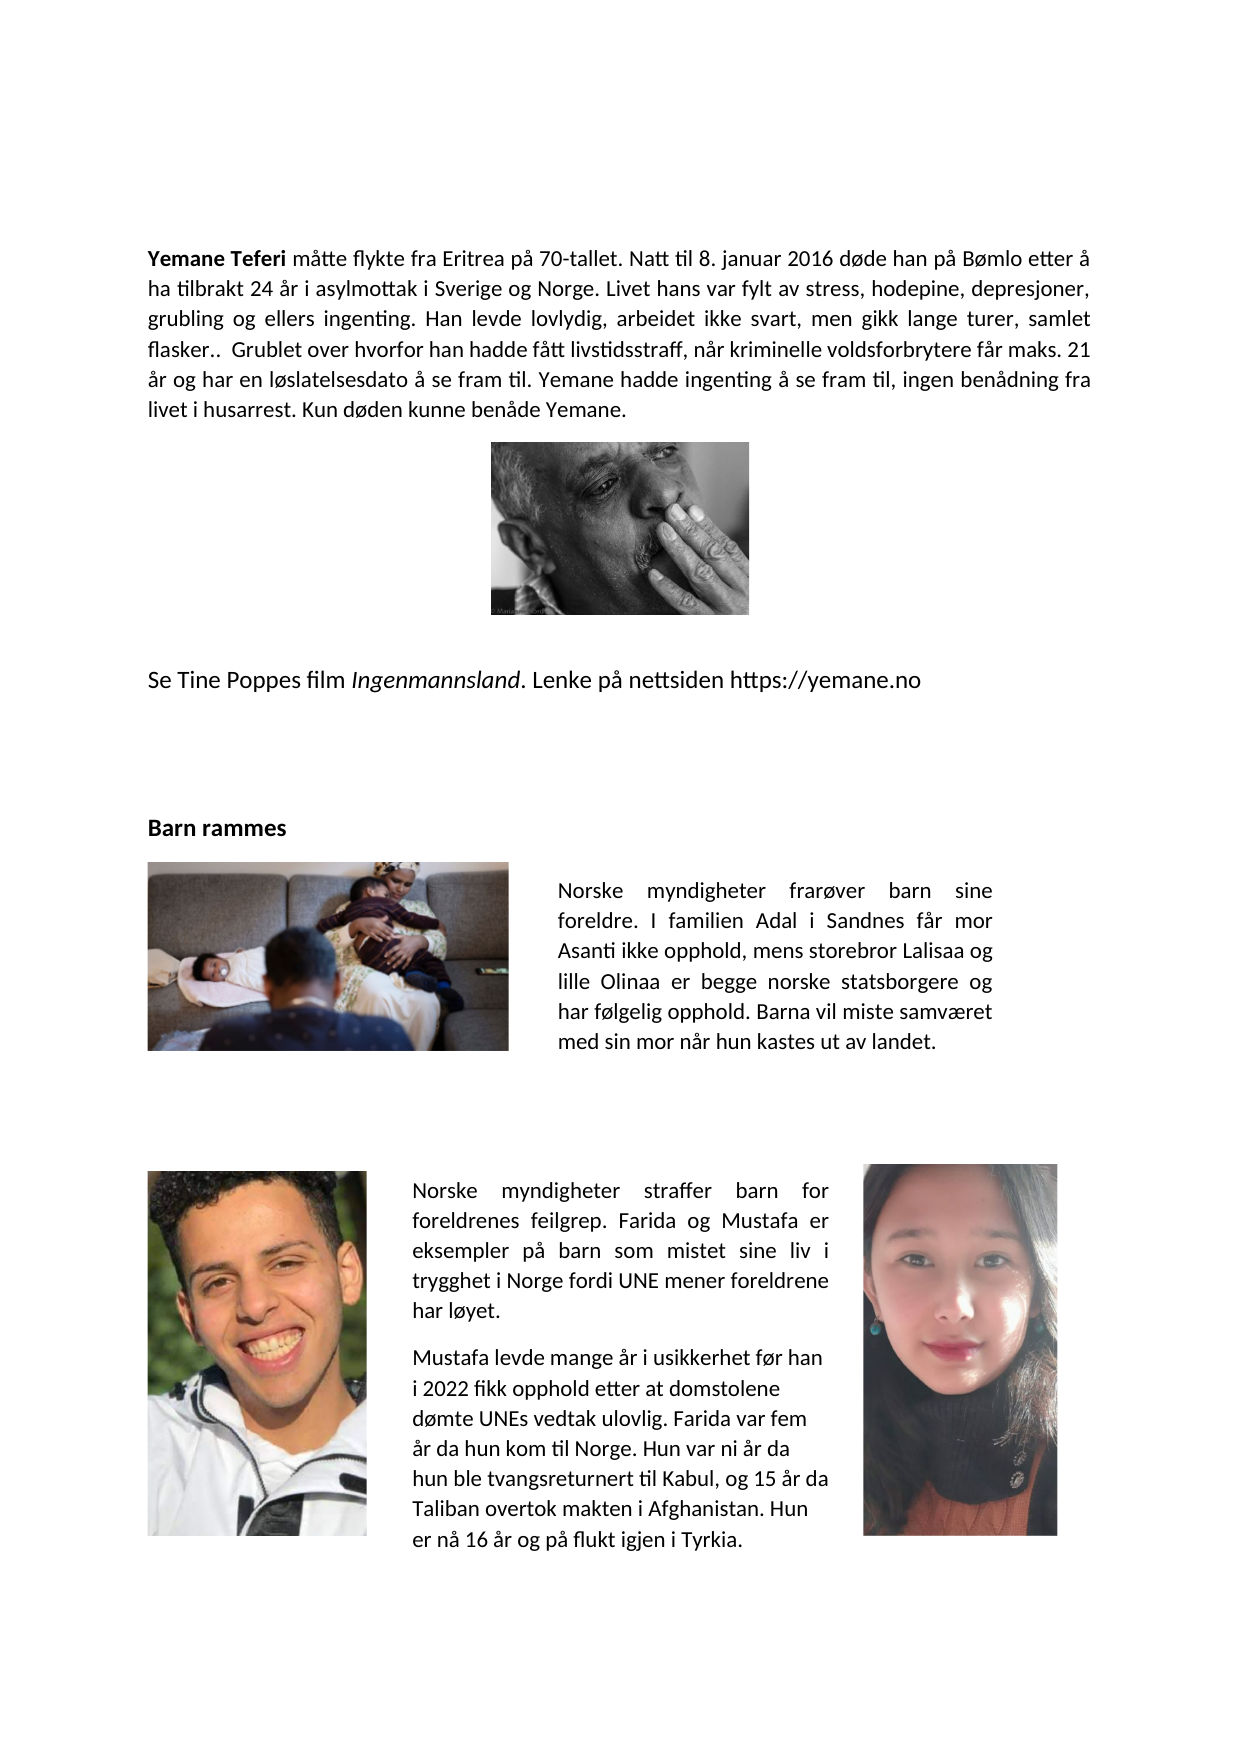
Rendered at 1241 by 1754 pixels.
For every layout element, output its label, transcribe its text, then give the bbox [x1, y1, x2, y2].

picture [147, 1171, 367, 1536]
picture [863, 1164, 1058, 1536]
text Se Tine Poppes film Ingenmannsland. Lenke på nettsiden https://yemane.no [148, 664, 1093, 694]
picture [491, 442, 750, 615]
text Yemane Teferi måtte flykte fra Eritrea på 70-tallet. Natt til 8. januar 2016 døde han på Bømlo etter å ha tilbrakt 24 år i asylmottak i Sverige og Norge. Livet hans var fylt av stress, hodepine, depresjoner, grubling og ellers ingenting. Han levde lovlydig, arbeidet ikke svart, men gikk lange turer, samlet flasker.. Grublet over hvorfor han hadde fått livstidsstraff, når kriminelle voldsforbrytere får maks. 21 år og har en løslatelsesdato å se fram til. Yemane hadde ingenting å se fram til, ingen benådning fra livet i husarrest. Kun døden kunne benåde Yemane. [148, 244, 1093, 423]
text Barn rammes [148, 813, 1093, 843]
picture [147, 862, 509, 1052]
